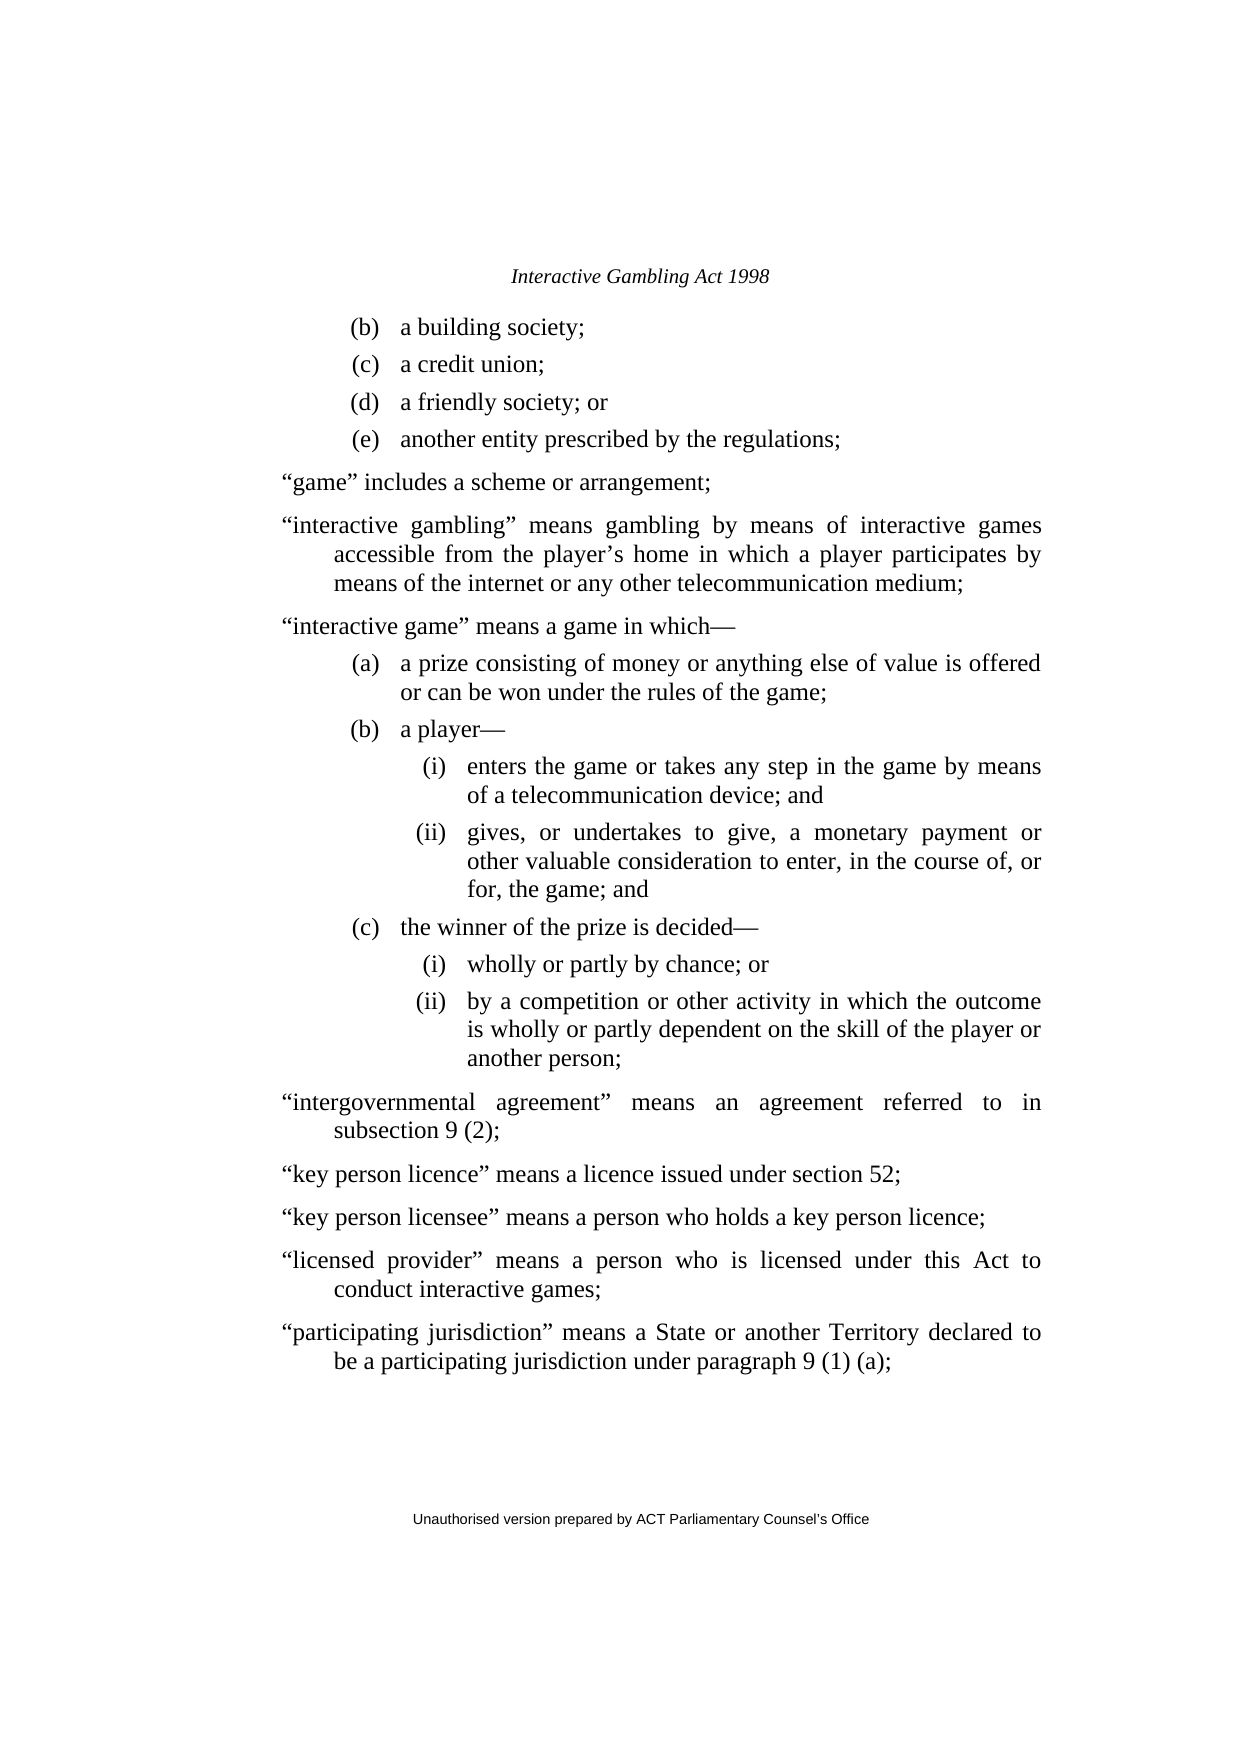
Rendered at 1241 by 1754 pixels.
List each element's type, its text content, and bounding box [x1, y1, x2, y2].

text “licensed provider” means a person who is licensed under this Act to conduct interactive games; [281, 1245, 1042, 1303]
text (b) a building society; [240, 312, 1042, 341]
text “participating jurisdiction” means a State or another Territory declared to be a participating jurisdiction under paragraph 9 (1) (a); [281, 1317, 1042, 1375]
text “intergovernmental agreement” means an agreement referred to in subsection 9 (2); [281, 1087, 1042, 1144]
text (c) the winner of the prize is decided— [240, 912, 1042, 940]
text “interactive gambling” means gambling by means of interactive games accessible from the player’s home in which a player participates by means of the internet or any other telecommunication medium; [281, 510, 1042, 597]
text (b) a player— [240, 714, 1042, 743]
text (d) a friendly society; or [240, 387, 1042, 415]
text “key person licensee” means a person who holds a key person licence; [281, 1202, 1042, 1231]
text “key person licence” means a licence issued under section 52; [281, 1159, 1042, 1187]
text (e) another entity prescribed by the regulations; [240, 424, 1042, 452]
text “game” includes a scheme or arrangement; [281, 467, 1042, 496]
text (i) enters the game or takes any step in the game by means of a telecommunication device; and [240, 751, 1042, 809]
text (ii) gives, or undertakes to give, a monetary payment or other valuable consideration to enter, in the course of, or for, the game; and [240, 817, 1042, 903]
text (c) a credit union; [240, 349, 1042, 378]
text “interactive game” means a game in which— [281, 611, 1042, 640]
text (a) a prize consisting of money or anything else of value is offered or can be won under the rules of the game; [240, 648, 1042, 706]
text (i) wholly or partly by chance; or [240, 949, 1042, 977]
text (ii) by a competition or other activity in which the outcome is wholly or partly dependent on the skill of the player or another person; [240, 986, 1042, 1072]
